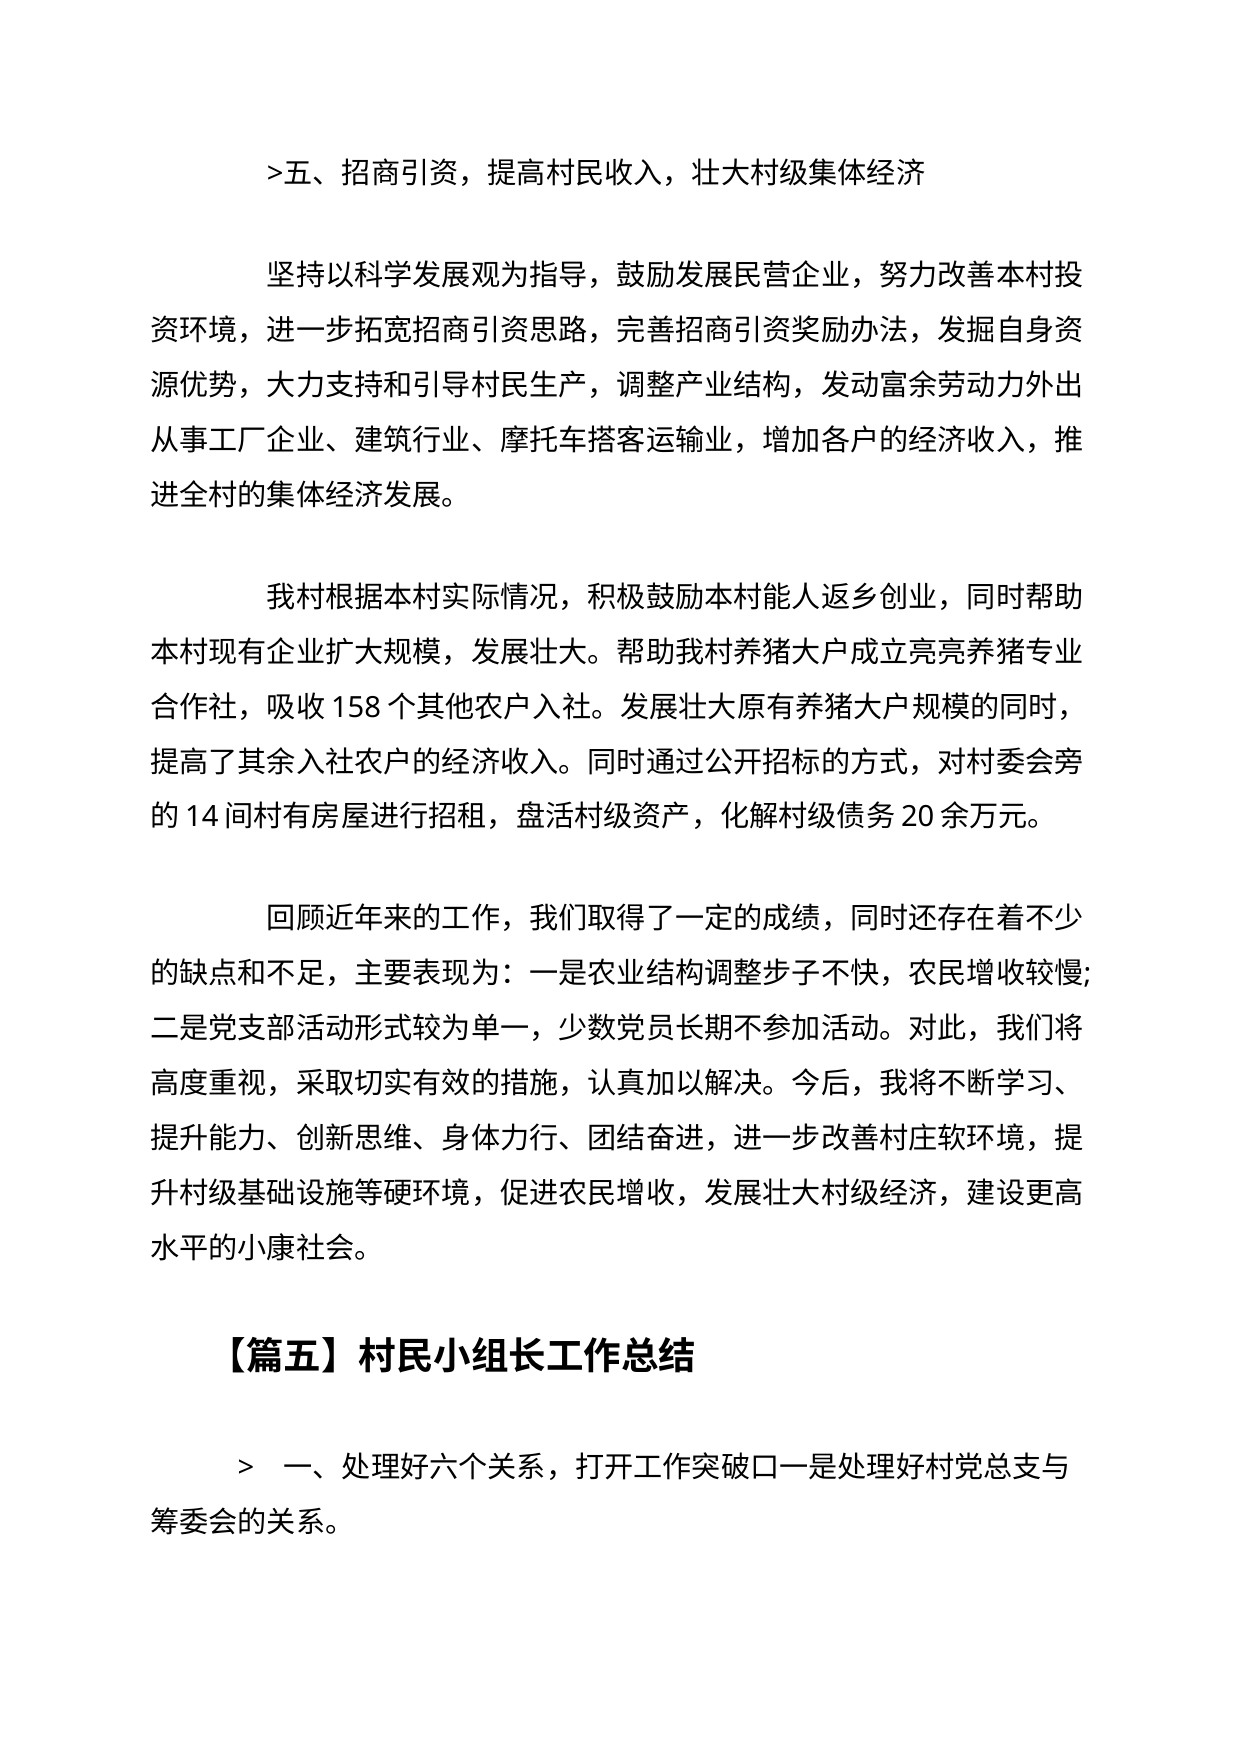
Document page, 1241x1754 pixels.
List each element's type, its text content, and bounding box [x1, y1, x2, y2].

text 回顾近年来的工作，我们取得了一定的成绩，同时还存在着不少的缺点和不足，主要表现为：一是农业结构调整步子不快，农民增收较慢;二是党支部活动形式较为单一，少数党员长期不参加活动。对此，我们将高度重视，采取切实有效的措施，认真加以解决。今后，我将不断学习、提升能力、创新思维、身体力行、团结奋进，进一步改善村庄软环境，提升村级基础设施等硬环境，促进农民增收，发展壮大村级经济，建设更高水平的小康社会。 [150, 895, 1090, 1267]
text 坚持以科学发展观为指导，鼓励发展民营企业，努力改善本村投资环境，进一步拓宽招商引资思路，完善招商引资奖励办法，发掘自身资源优势，大力支持和引导村民生产，调整产业结构，发动富余劳动力外出从事工厂企业、建筑行业、摩托车搭客运输业，增加各户的经济收入，推进全村的集体经济发展。 [150, 252, 1090, 514]
text 【篇五】村民小组长工作总结 [150, 1326, 1090, 1381]
text 我村根据本村实际情况，积极鼓励本村能人返乡创业，同时帮助本村现有企业扩大规模，发展壮大。帮助我村养猪大户成立亮亮养猪专业合作社，吸收158个其他农户入社。发展壮大原有养猪大户规模的同时，提高了其余入社农户的经济收入。同时通过公开招标的方式，对村委会旁的14间村有房屋进行招租，盘活村级资产，化解村级债务20余万元。 [150, 573, 1090, 835]
text >五、招商引资，提高村民收入，壮大村级集体经济 [150, 150, 1090, 192]
text > 一、处理好六个关系，打开工作突破口一是处理好村党总支与筹委会的关系。 [150, 1444, 1090, 1541]
